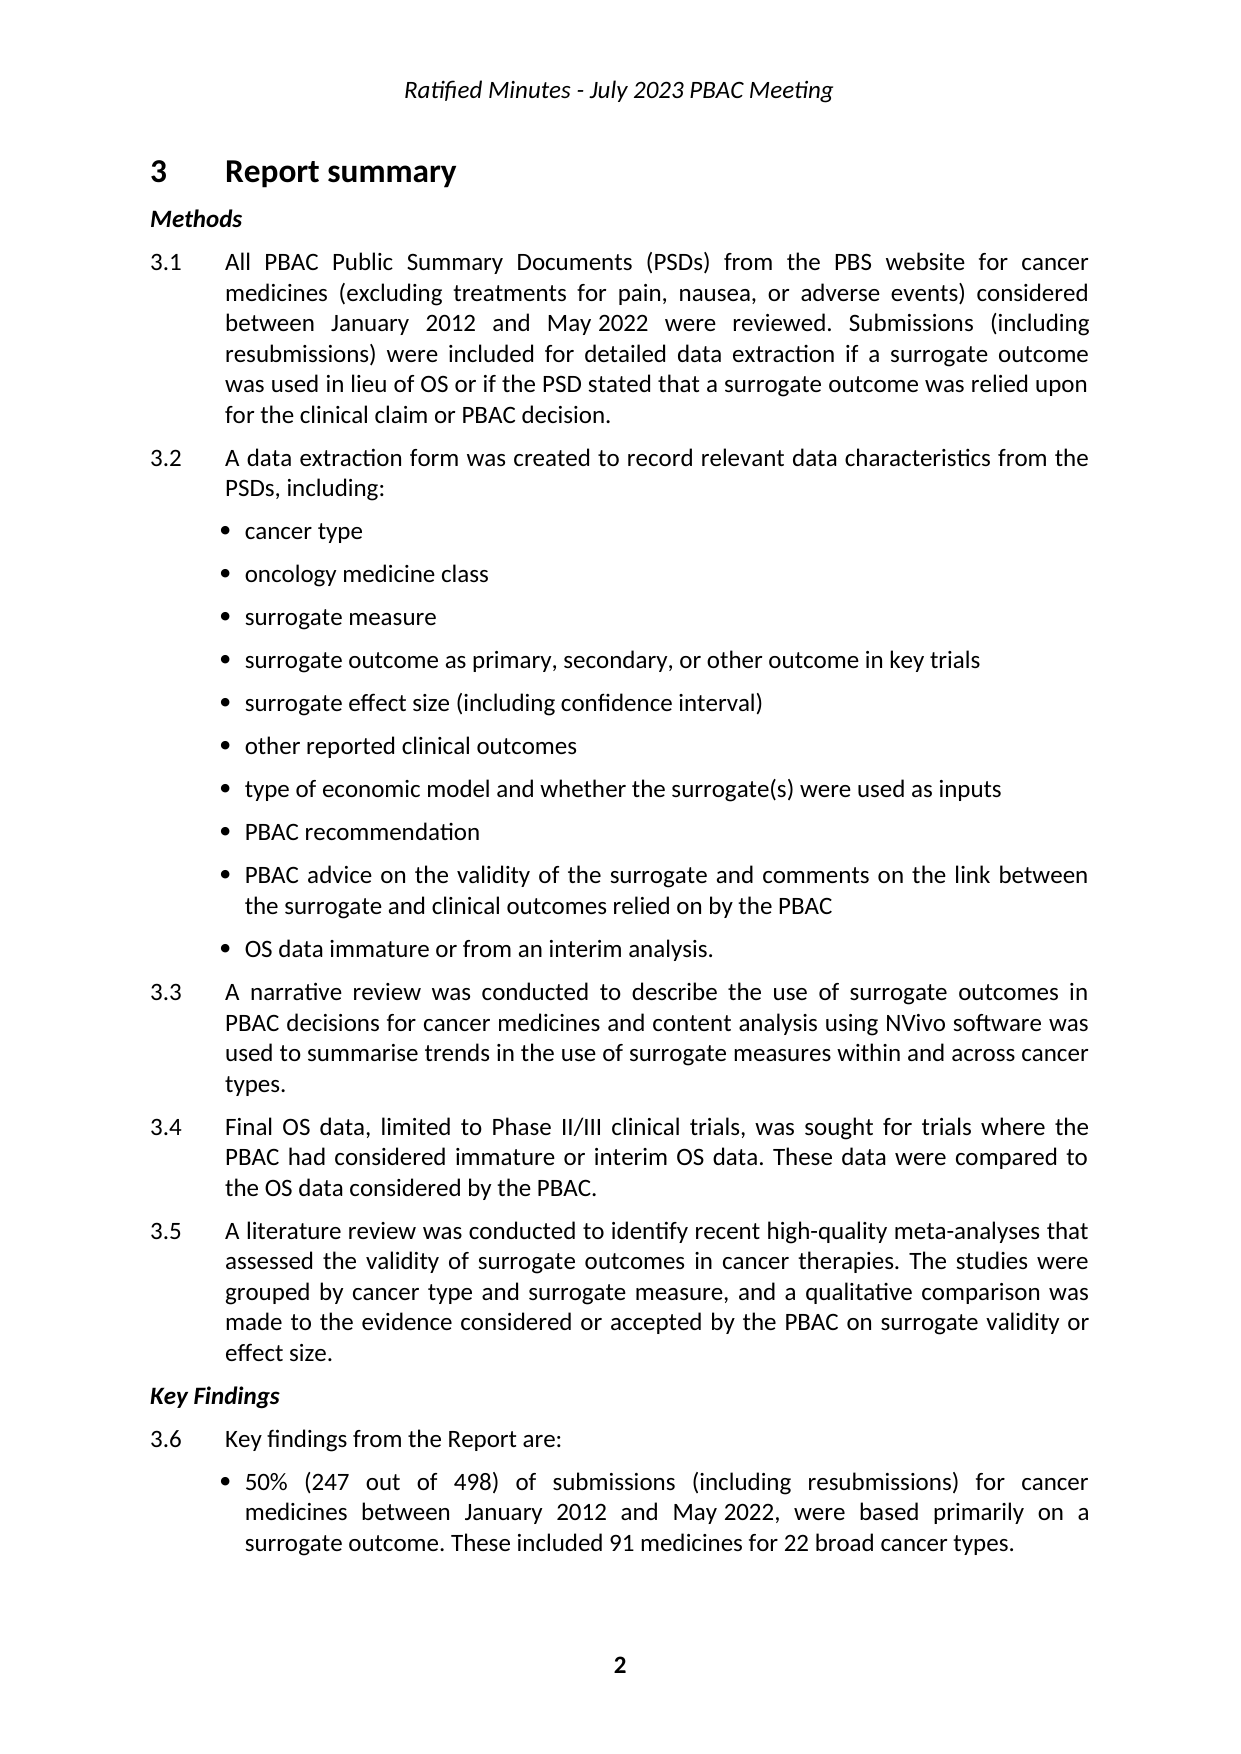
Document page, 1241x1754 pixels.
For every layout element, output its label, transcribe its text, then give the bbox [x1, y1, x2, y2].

list Key Findings [150, 1380, 1090, 1410]
list surrogate outcome as primary, secondary, or other outcome in key trials [221, 644, 1090, 675]
list cancer type [221, 515, 1090, 546]
list oncology medicine class [221, 558, 1090, 589]
list 50% (247 out of 498) of submissions (including resubmissions) for cancer medicines between January 2012 and May 2022, were based primarily on a surrogate outcome. These included 91 medicines for 22 broad cancer types. [221, 1466, 1090, 1557]
text Key findings from the Report are: [150, 1423, 1090, 1453]
list type of economic model and whether the surrogate(s) were used as inputs [221, 773, 1090, 804]
list other reported clinical outcomes [221, 731, 1090, 761]
text A literature review was conducted to identify recent high-quality meta-analyses that assessed the validity of surrogate outcomes in cancer therapies. The studies were grouped by cancer type and surrogate measure, and a qualitative comparison was made to the evidence considered or accepted by the PBAC on surrogate validity or effect size. [150, 1215, 1090, 1367]
text Final OS data, limited to Phase II/III clinical trials, was sought for trials where the PBAC had considered immature or interim OS data. These data were compared to the OS data considered by the PBAC. [150, 1111, 1090, 1202]
list PBAC advice on the validity of the surrogate and comments on the link between the surrogate and clinical outcomes relied on by the PBAC [221, 859, 1090, 921]
list OS data immature or from an interim analysis. [221, 933, 1090, 964]
list PBAC recommendation [221, 817, 1090, 847]
text A data extraction form was created to record relevant data characteristics from the PSDs, including: [150, 442, 1090, 503]
list surrogate measure [221, 601, 1090, 632]
text All PBAC Public Summary Documents (PSDs) from the PBS website for cancer medicines (excluding treatments for pain, nausea, or adverse events) considered between January 2012 and May 2022 were reviewed. Submissions (including resubmissions) were included for detailed data extraction if a surrogate outcome was used in lieu of OS or if the PSD stated that a surrogate outcome was relied upon for the clinical claim or PBAC decision. [150, 246, 1090, 429]
list surrogate effect size (including confidence interval) [221, 687, 1090, 718]
text A narrative review was conducted to describe the use of surrogate outcomes in PBAC decisions for cancer medicines and content analysis using NVivo software was used to summarise trends in the use of surrogate measures within and across cancer types. [150, 976, 1090, 1098]
text Report summary [150, 150, 1090, 191]
list Methods [150, 203, 1090, 234]
